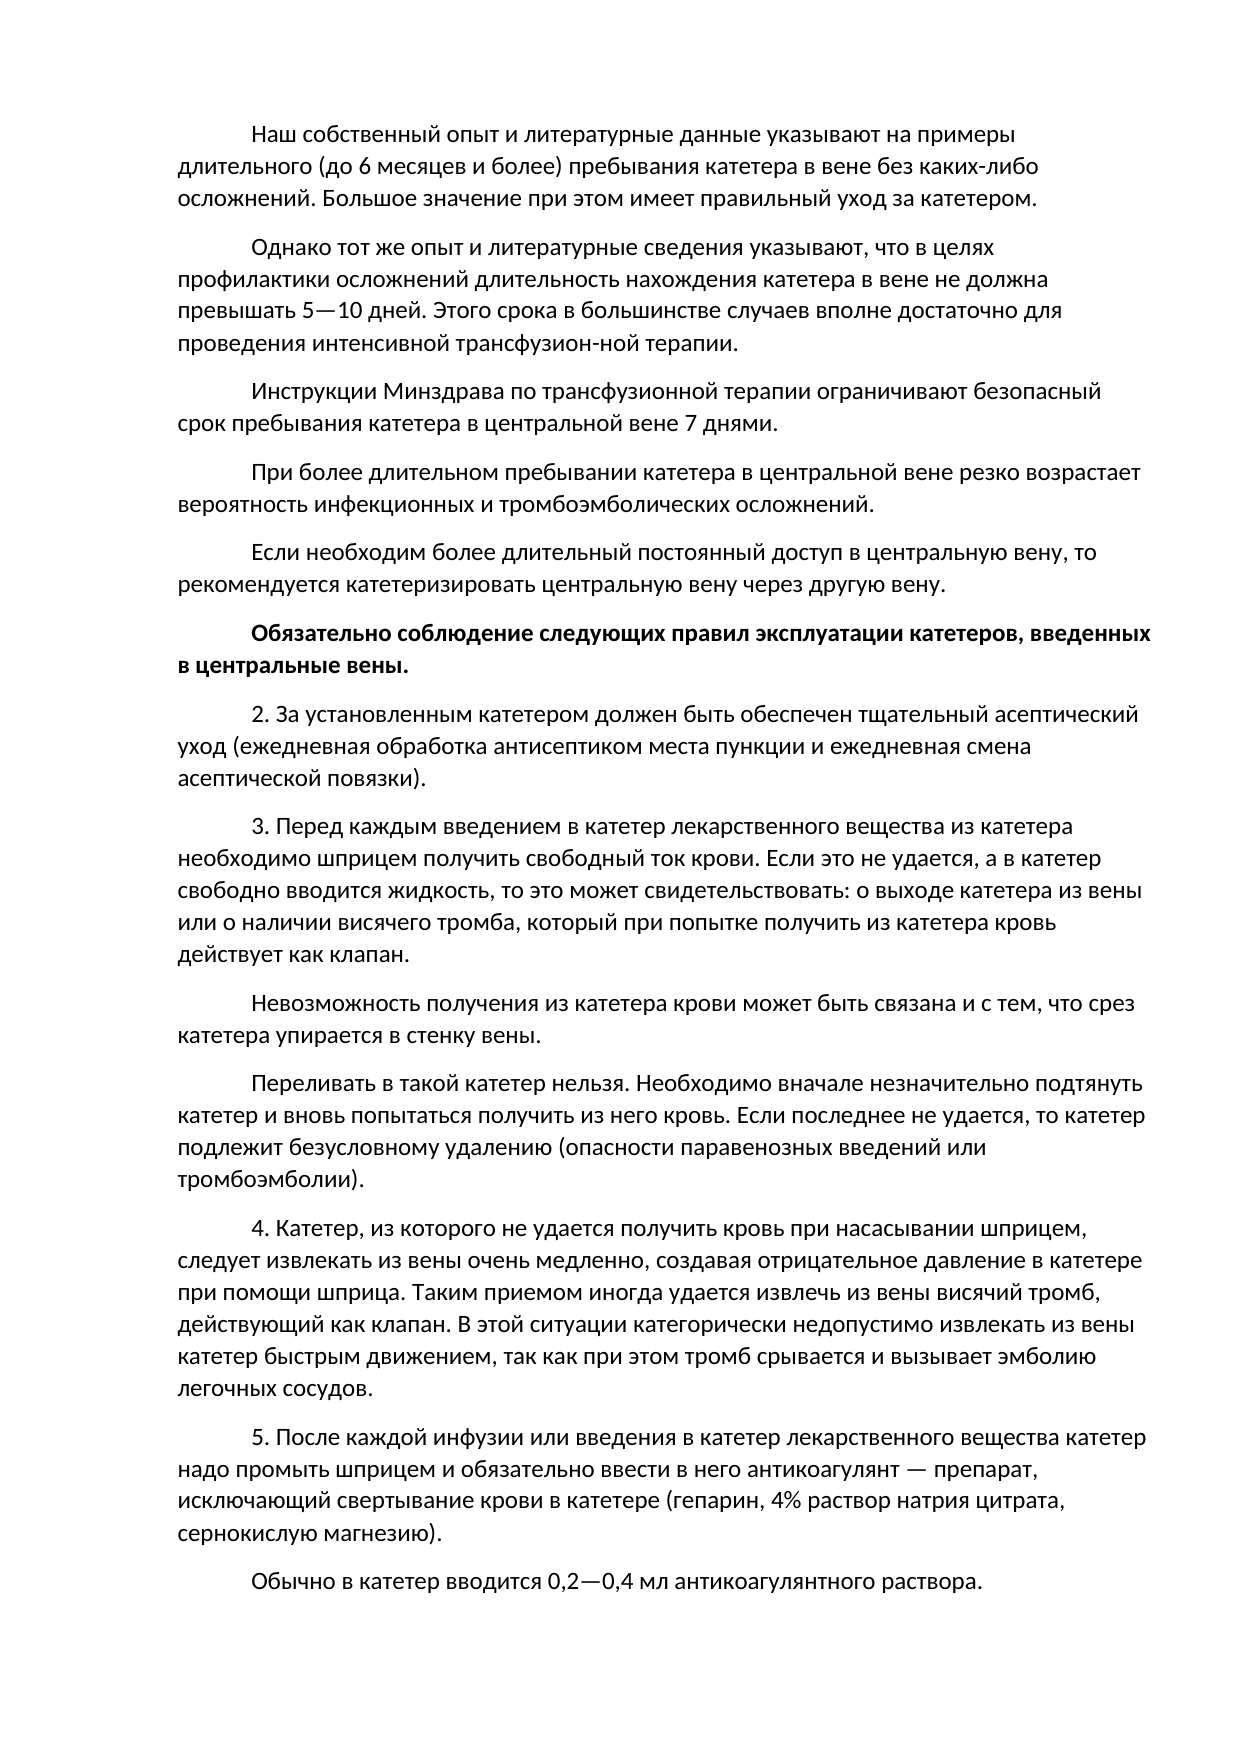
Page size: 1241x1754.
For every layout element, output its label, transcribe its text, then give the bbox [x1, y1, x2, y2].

text 3. Перед каждым введением в катетер лекарственного вещества из катетера необходимо шприцем получить свободный ток крови. Если это не удается, а в катетер свободно вводится жидкость, то это может свидетельствовать: о выходе катетера из вены или о наличии висячего тромба, который при попытке получить из катетера кровь действует как клапан. [177, 810, 1152, 969]
text Переливать в такой катетер нельзя. Необходимо вначале незначительно подтянуть катетер и вновь попытаться получить из него кровь. Если последнее не удается, то катетер подлежит безусловному удалению (опасности паравенозных введений или тромбоэмболии). [177, 1068, 1152, 1194]
text Инструкции Минздрава по трансфузионной терапии ограничивают безопасный срок пребывания катетера в центральной вене 7 днями. [177, 375, 1152, 438]
text 5. После каждой инфузии или введения в катетер лекарственного вещества катетер надо промыть шприцем и обязательно ввести в него антикоагулянт — препарат, исключающий свертывание крови в катетере (гепарин, 4% раствор натрия цитрата, сернокислую магнезию). [177, 1421, 1152, 1547]
text Обычно в катетер вводится 0,2—0,4 мл антикоагулянтного раствора. [177, 1565, 1152, 1596]
text Наш собственный опыт и литературные данные указывают на примеры длительного (до 6 месяцев и более) пребывания катетера в вене без каких-либо осложнений. Большое значение при этом имеет правильный уход за катетером. [177, 118, 1152, 213]
text Невозможность получения из катетера крови может быть связана и с тем, что срез катетера упирается в стенку вены. [177, 987, 1152, 1049]
text 2. За установленным катетером должен быть обеспечен тщательный асептический уход (ежедневная обработка антисептиком места пункции и ежедневная смена асептической повязки). [177, 698, 1152, 792]
text Обязательно соблюдение следующих правил эксплуатации катетеров, введенных в центральные вены. [177, 617, 1152, 680]
text 4. Катетер, из которого не удается получить кровь при насасывании шприцем, следует извлекать из вены очень медленно, создавая отрицательное давление в катетере при помощи шприца. Таким приемом иногда удается извлечь из вены висячий тромб, действующий как клапан. В этой ситуации категорически недопустимо извлекать из вены катетер быстрым движением, так как при этом тромб срывается и вызывает эмболию легочных сосудов. [177, 1212, 1152, 1403]
text Однако тот же опыт и литературные сведения указывают, что в целях профилактики осложнений длительность нахождения катетера в вене не должна превышать 5—10 дней. Этого срока в большинстве случаев вполне достаточно для проведения интенсивной трансфузион-ной терапии. [177, 231, 1152, 357]
text При более длительном пребывании катетера в центральной вене резко возрастает вероятность инфекционных и тромбоэмболических осложнений. [177, 456, 1152, 518]
text Если необходим более длительный постоянный доступ в центральную вену, то рекомендуется катетеризировать центральную вену через другую вену. [177, 537, 1152, 599]
